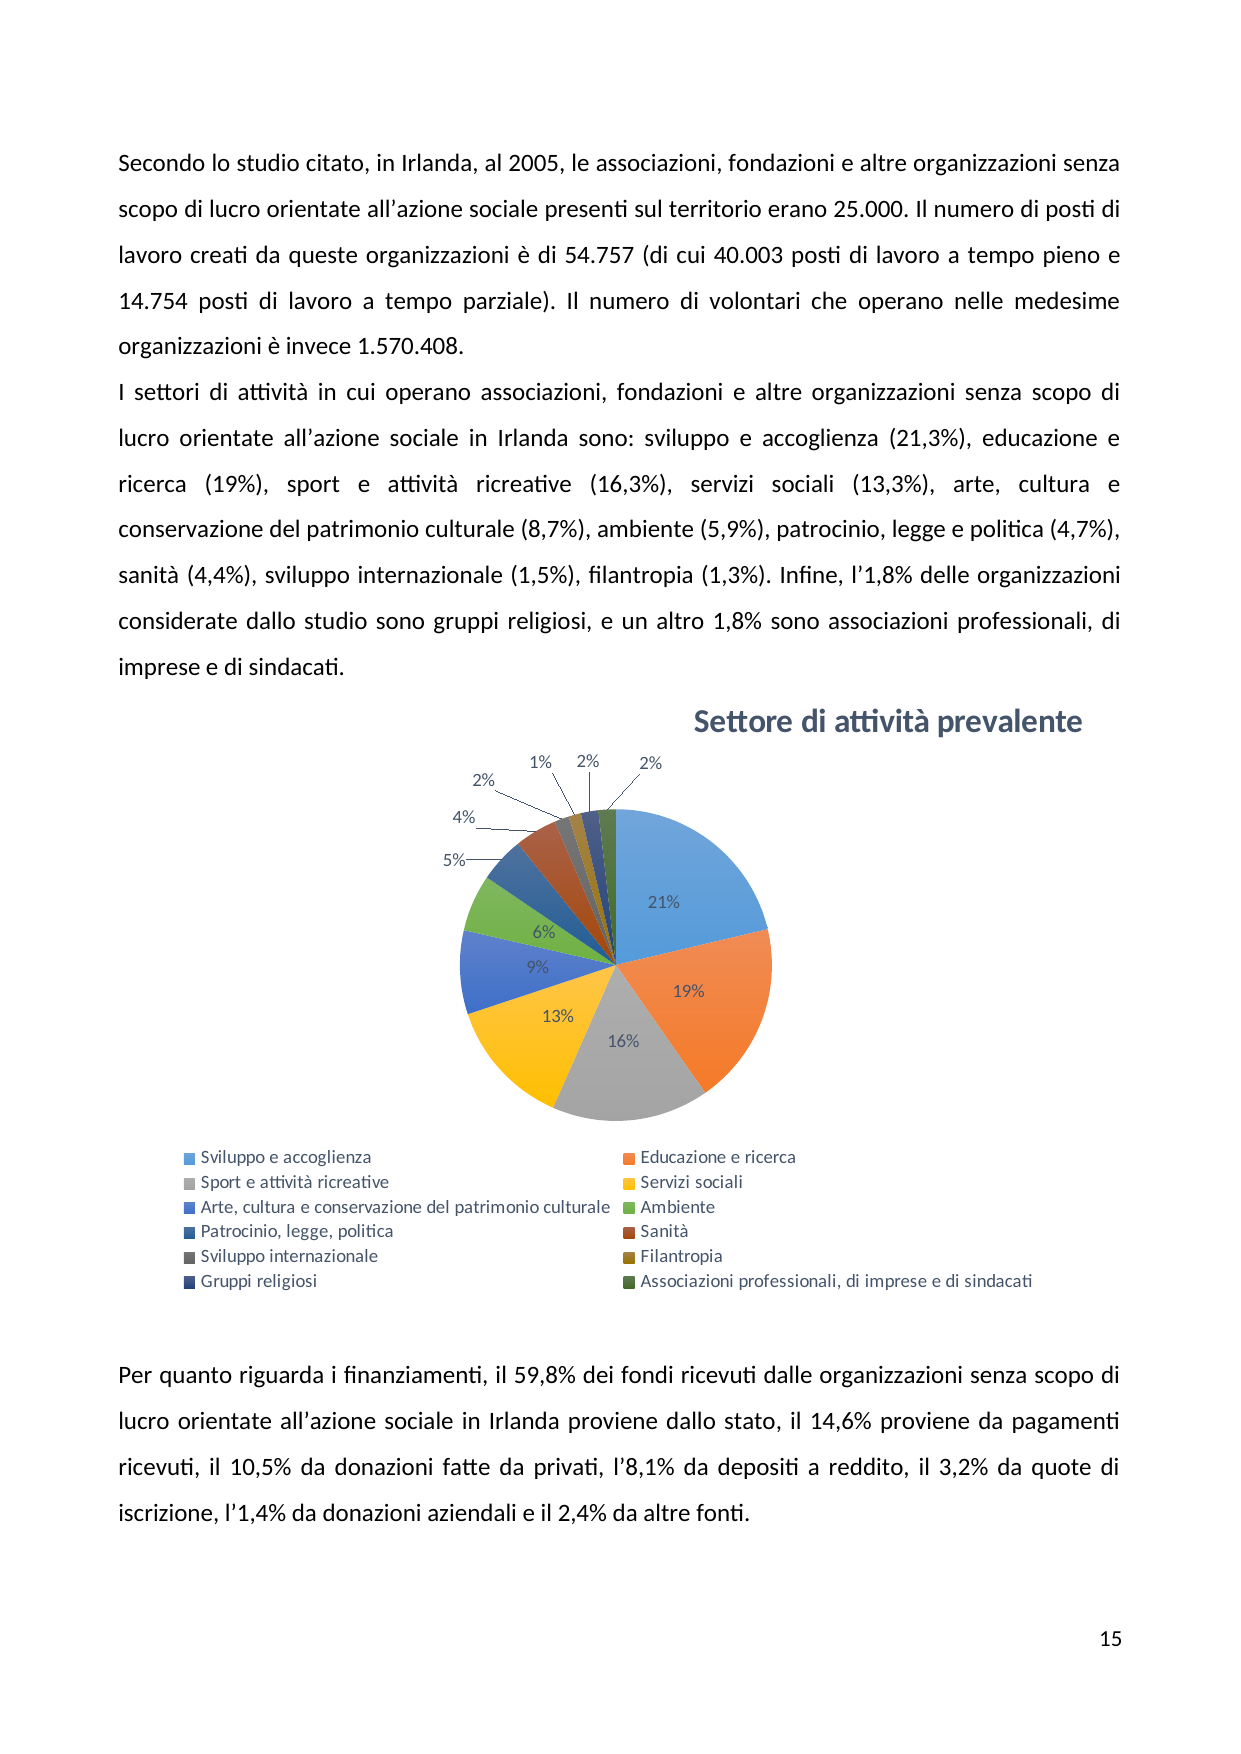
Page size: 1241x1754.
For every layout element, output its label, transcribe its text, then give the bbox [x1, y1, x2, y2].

text I settori di attività in cui operano associazioni, fondazioni e altre organizzazioni senza scopo di lucro orientate all’azione sociale in Irlanda sono: sviluppo e accoglienza (21,3%), educazione e ricerca (19%), sport e attività ricreative (16,3%), servizi sociali (13,3%), arte, cultura e conservazione del patrimonio culturale (8,7%), ambiente (5,9%), patrocinio, legge e politica (4,7%), sanità (4,4%), sviluppo internazionale (1,5%), filantropia (1,3%). Infine, l’1,8% delle organizzazioni considerate dallo studio sono gruppi religiosi, e un altro 1,8% sono associazioni professionali, di imprese e di sindacati. [118, 376, 1122, 681]
text Secondo lo studio citato, in Irlanda, al 2005, le associazioni, fondazioni e altre organizzazioni senza scopo di lucro orientate all’azione sociale presenti sul territorio erano 25.000. Il numero di posti di lavoro creati da queste organizzazioni è di 54.757 (di cui 40.003 posti di lavoro a tempo pieno e 14.754 posti di lavoro a tempo parziale). Il numero di volontari che operano nelle medesime organizzazioni è invece 1.570.408. [118, 148, 1122, 361]
text Per quanto riguarda i finanziamenti, il 59,8% dei fondi ricevuti dalle organizzazioni senza scopo di lucro orientate all’azione sociale in Irlanda proviene dallo stato, il 14,6% proviene da pagamenti ricevuti, il 10,5% da donazioni fatte da privati, l’8,1% da depositi a reddito, il 3,2% da quote di iscrizione, l’1,4% da donazioni aziendali e il 2,4% da altre fonti. [118, 1359, 1122, 1527]
